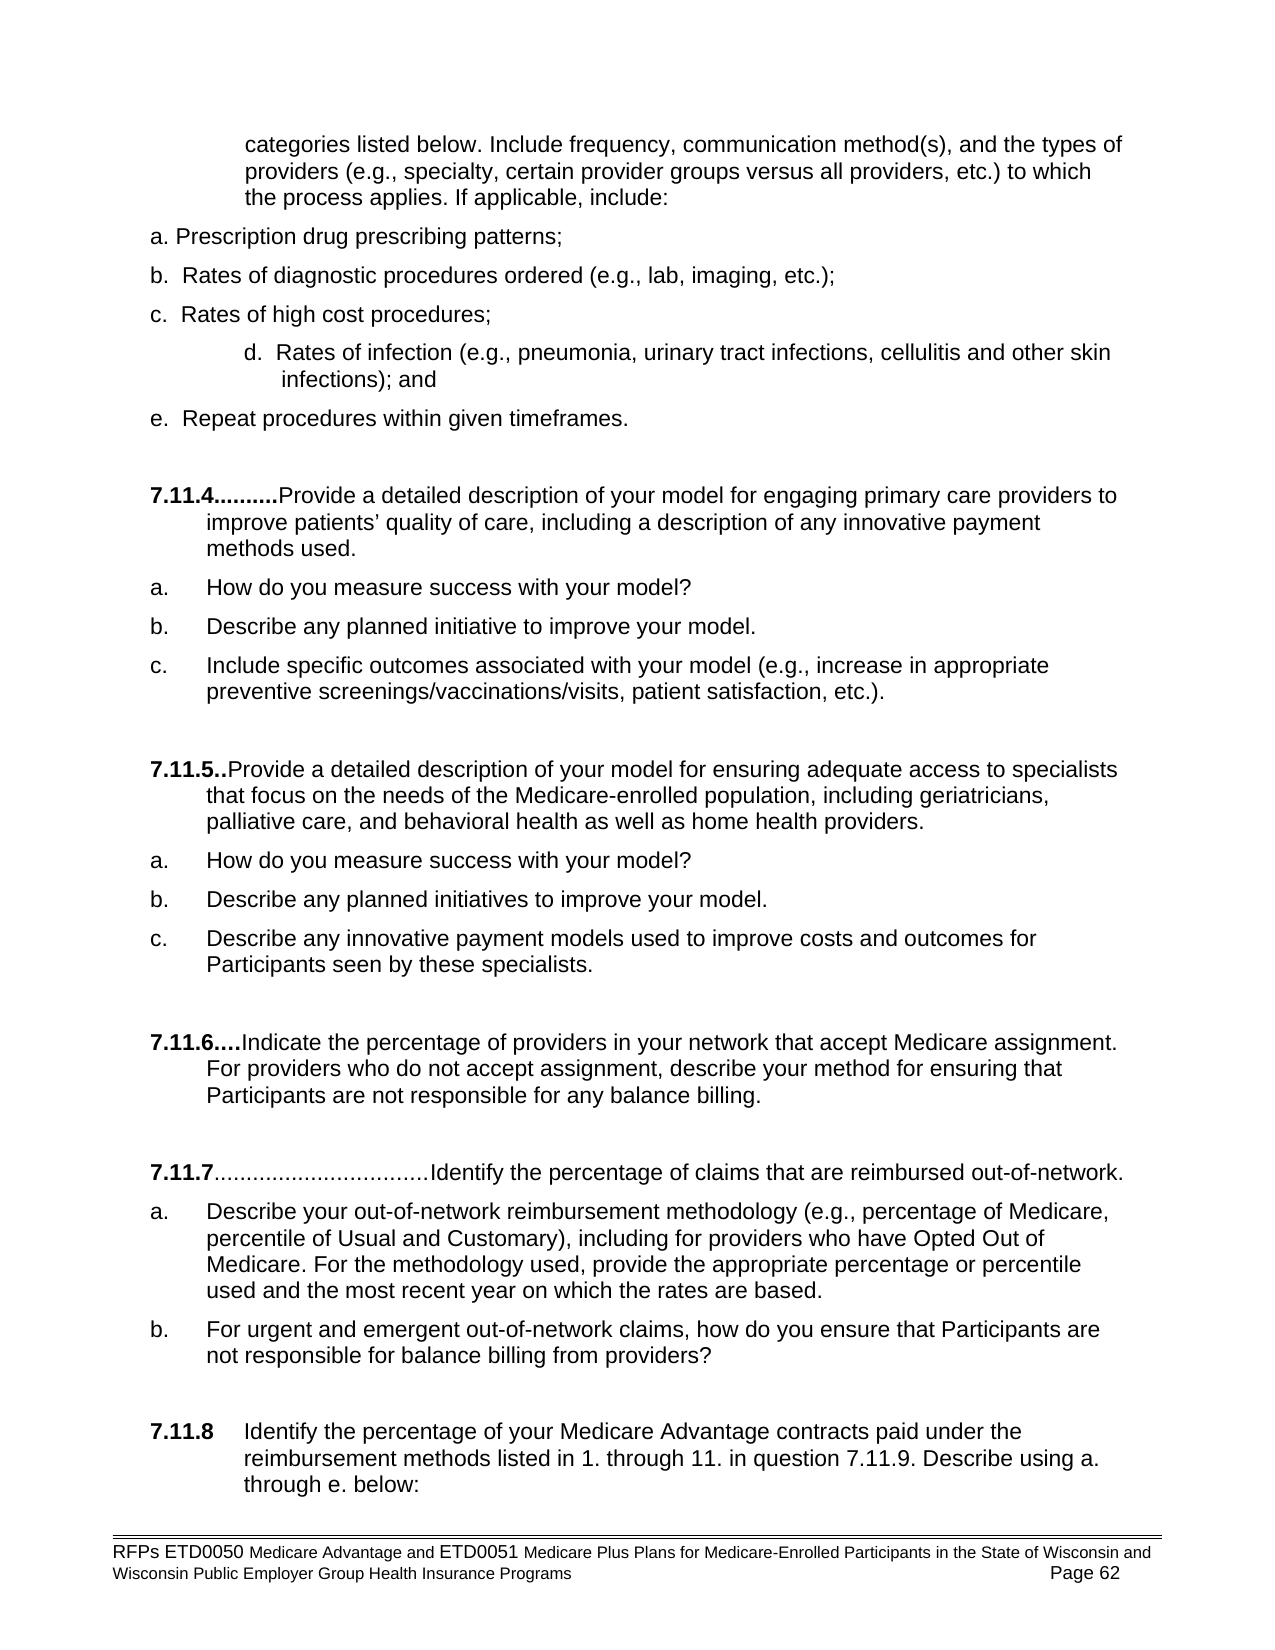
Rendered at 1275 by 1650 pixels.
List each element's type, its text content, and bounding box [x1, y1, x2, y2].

list a. Describe your out-of-network reimbursement methodology (e.g., percentage of Medicare, percentile of Usual and Customary), including for providers who have Opted Out of Medicare. For the methodology used, provide the appropriate percentage or percentile used and the most recent year on which the rates are based. [150, 1198, 1125, 1304]
text 7.11.8 Identify the percentage of your Medicare Advantage contracts paid under the reimbursement methods listed in 1. through 11. in question 7.11.9. Describe using a. through e. below: [150, 1418, 1125, 1497]
list a. Prescription drug prescribing patterns; [150, 223, 1125, 249]
list c. Describe any innovative payment models used to improve costs and outcomes for Participants seen by these specialists. [150, 925, 1125, 978]
list 7.11.4 Provide a detailed description of your model for engaging primary care providers to improve patients’ quality of care, including a description of any innovative payment methods used. [150, 482, 1125, 561]
list 7.11.5 Provide a detailed description of your model for ensuring adequate access to specialists that focus on the needs of the Medicare-enrolled population, including geriatricians, palliative care, and behavioral health as well as home health providers. [150, 756, 1125, 835]
list b. Describe any planned initiatives to improve your model. [150, 886, 1125, 912]
list a. How do you measure success with your model? [150, 574, 1125, 600]
list b. Rates of diagnostic procedures ordered (e.g., lab, imaging, etc.); [150, 262, 1125, 288]
list a. How do you measure success with your model? [150, 847, 1125, 873]
list c. Rates of high cost procedures; [150, 301, 1125, 327]
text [150, 131, 1125, 210]
list 7.11.7 Identify the percentage of claims that are reimbursed out-of-network. [150, 1159, 1125, 1186]
list b. Describe any planned initiative to improve your model. [150, 613, 1125, 639]
list b. For urgent and emergent out-of-network claims, how do you ensure that Participants are not responsible for balance billing from providers? [150, 1316, 1125, 1369]
list e. Repeat procedures within given timeframes. [150, 404, 1125, 431]
list c. Include specific outcomes associated with your model (e.g., increase in appropriate preventive screenings/vaccinations/visits, patient satisfaction, etc.). [150, 652, 1125, 704]
list 7.11.6 Indicate the percentage of providers in your network that accept Medicare assignment. For providers who do not accept assignment, describe your method for ensuring that Participants are not responsible for any balance billing. [150, 1029, 1125, 1108]
text d. Rates of infection (e.g., pneumonia, urinary tract infections, cellulitis and other skin infections); and [244, 339, 1125, 392]
